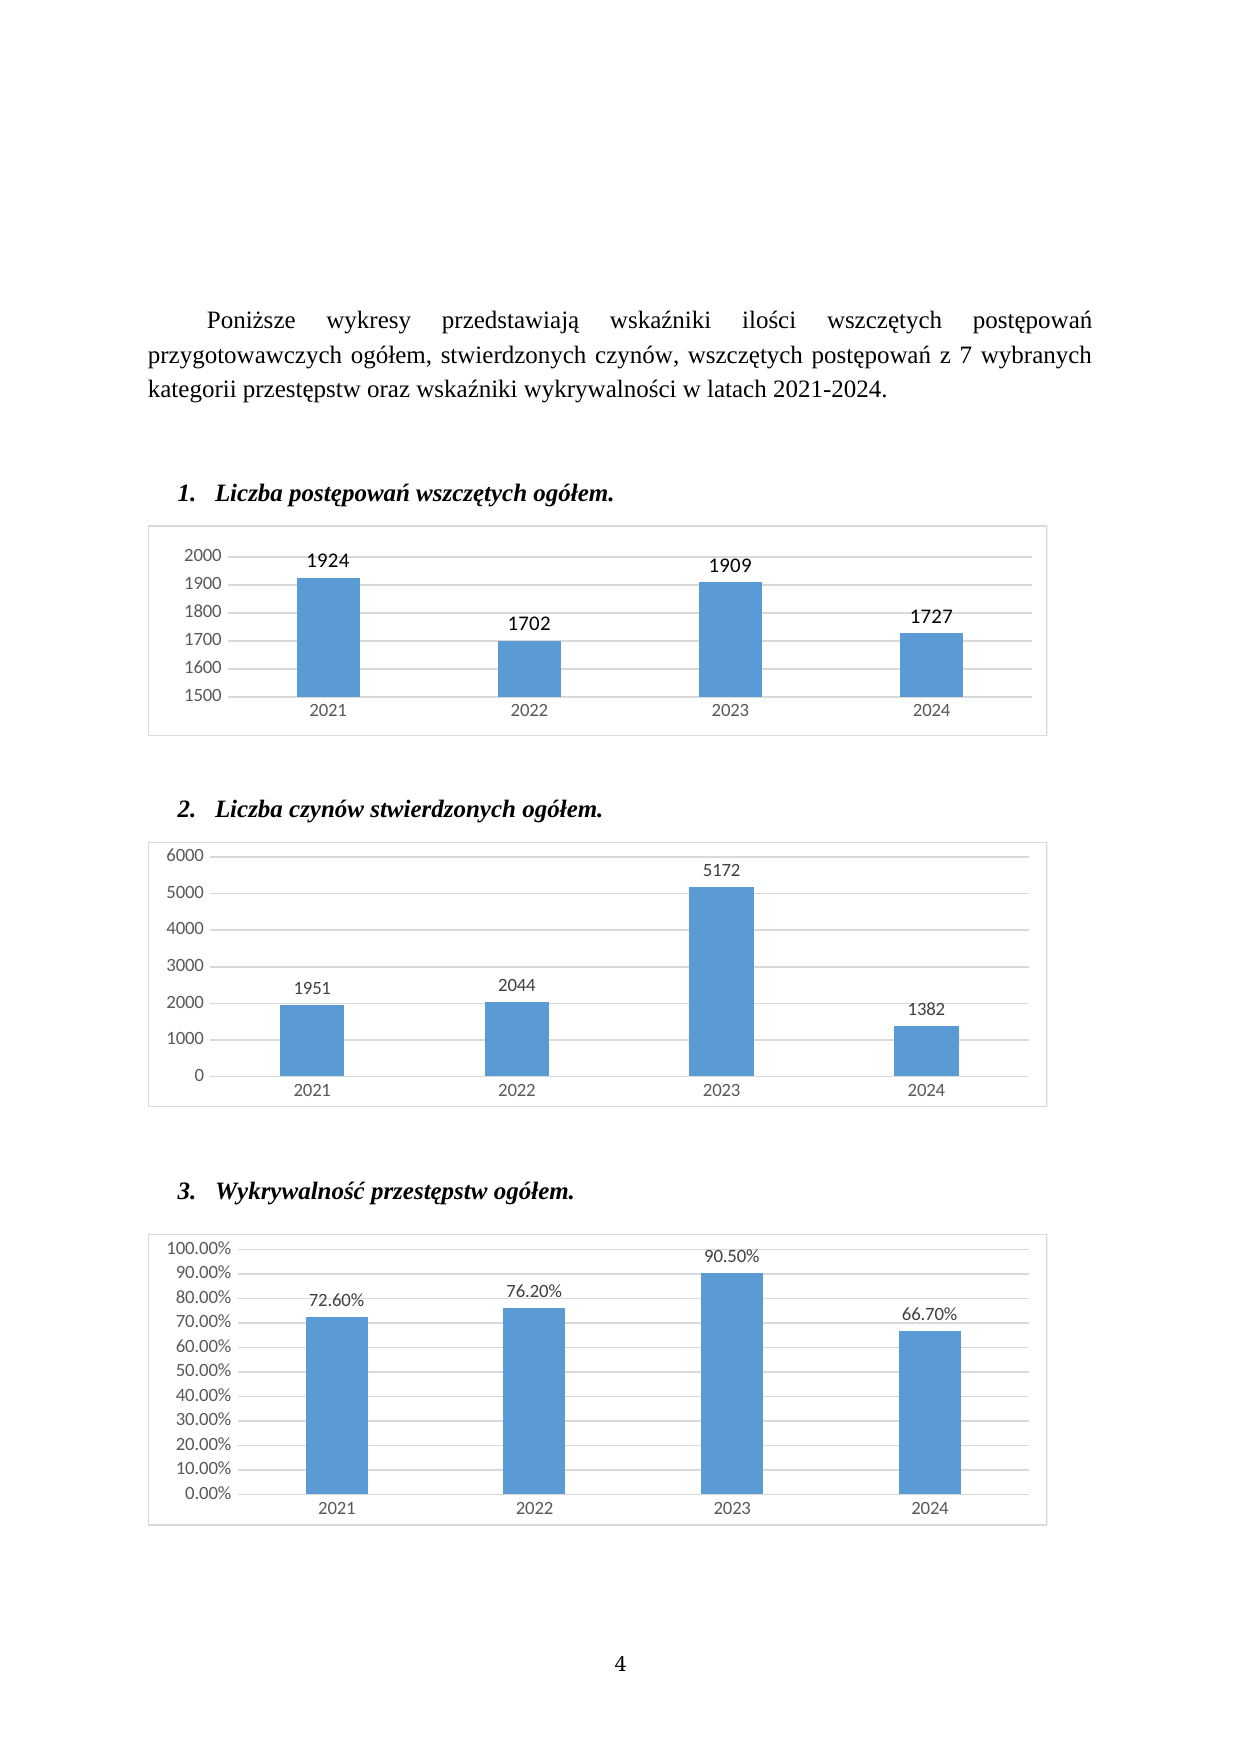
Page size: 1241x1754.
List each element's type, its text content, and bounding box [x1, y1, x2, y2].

list Wykrywalność przestępstw ogółem. [177, 1176, 1093, 1205]
text Poniższe wykresy przedstawiają wskaźniki ilości wszczętych postępowań przygotowawczych ogółem, stwierdzonych czynów, wszczętych postępowań z 7 wybranych kategorii przestępstw oraz wskaźniki wykrywalności w latach 2021-2024. [148, 305, 1093, 403]
list Liczba czynów stwierdzonych ogółem. [177, 794, 1093, 823]
list Liczba postępowań wszczętych ogółem. [177, 478, 1093, 506]
